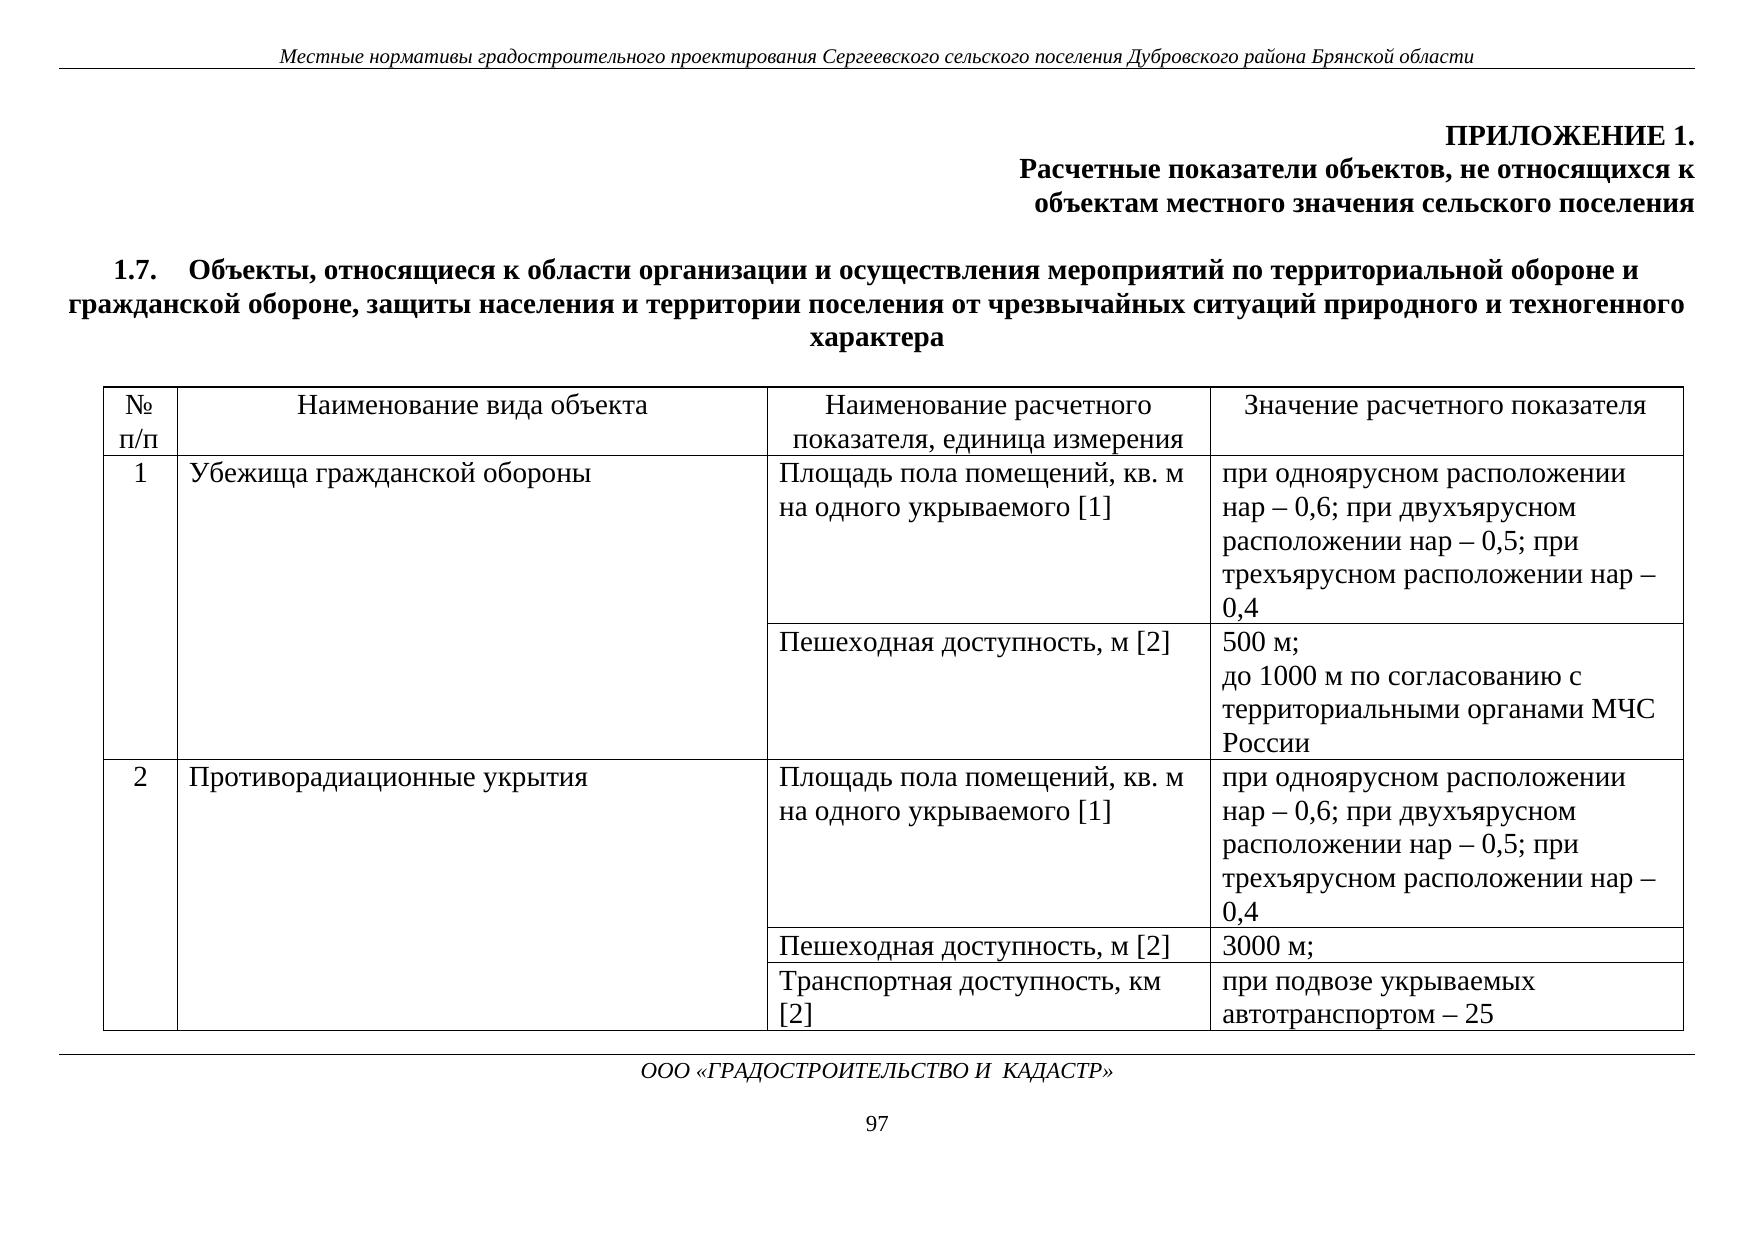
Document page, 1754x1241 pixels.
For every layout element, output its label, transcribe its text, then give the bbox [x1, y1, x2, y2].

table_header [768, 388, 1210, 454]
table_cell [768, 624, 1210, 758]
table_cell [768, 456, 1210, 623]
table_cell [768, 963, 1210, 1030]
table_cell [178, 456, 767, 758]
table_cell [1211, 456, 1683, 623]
subtitle ПРИЛОЖЕНИЕ 1. Расчетные показатели объектов, не относящихся к объектам местного значения сельского поселения [1019, 118, 1695, 219]
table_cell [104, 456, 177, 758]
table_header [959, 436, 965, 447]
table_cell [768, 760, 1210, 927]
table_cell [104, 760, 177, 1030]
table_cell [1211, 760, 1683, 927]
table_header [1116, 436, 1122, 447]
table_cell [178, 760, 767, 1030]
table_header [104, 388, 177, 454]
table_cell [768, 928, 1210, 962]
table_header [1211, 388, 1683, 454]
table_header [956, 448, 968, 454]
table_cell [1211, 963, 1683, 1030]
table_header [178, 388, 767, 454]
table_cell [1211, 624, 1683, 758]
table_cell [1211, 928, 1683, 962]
list Объекты, относящиеся к области организации и осуществления мероприятий по территориальной обороне и гражданской обороне, защиты населения и территории поселения от чрезвычайных ситуаций природного и техногенного характера [58, 252, 1695, 353]
